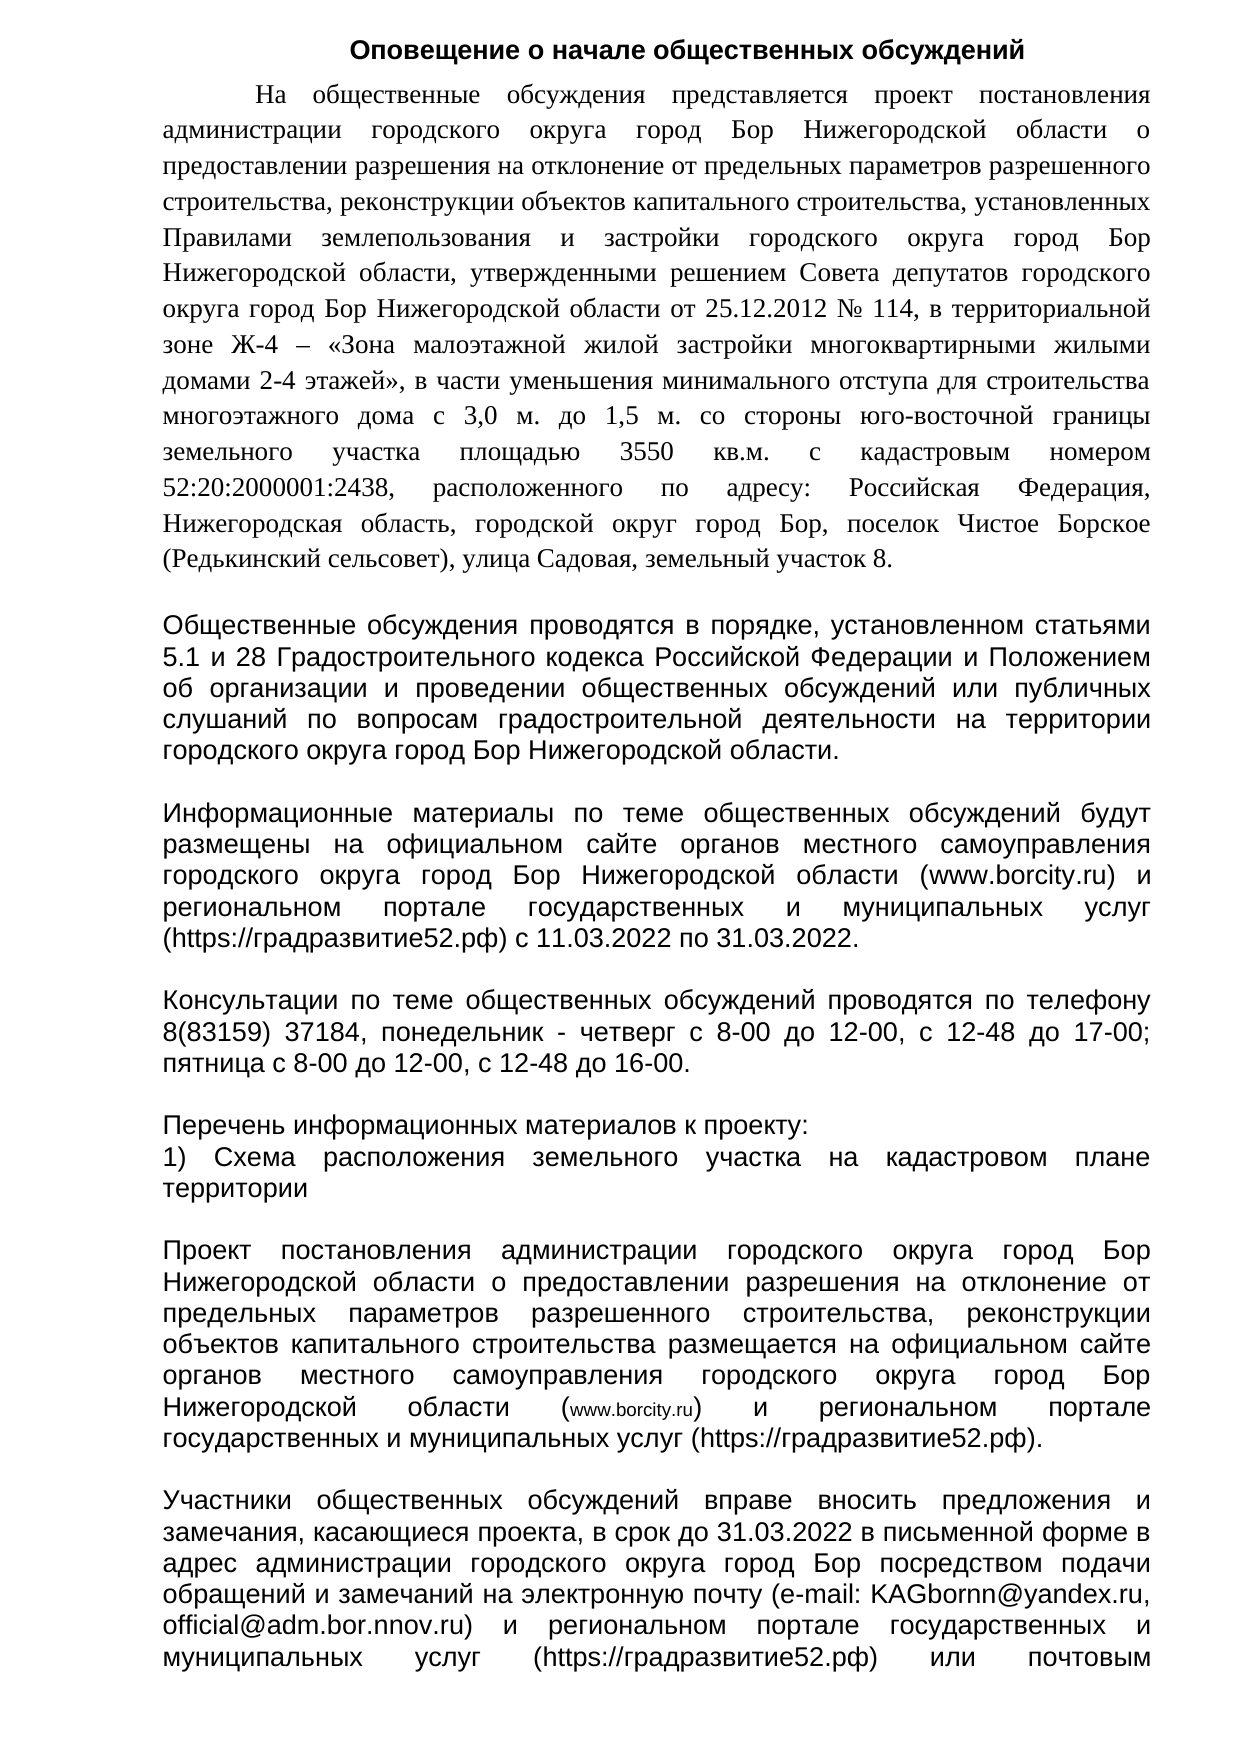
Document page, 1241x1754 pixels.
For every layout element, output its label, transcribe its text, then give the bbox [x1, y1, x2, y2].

text Консультации по теме общественных обсуждений проводятся по телефону 8(83159) 37184, понедельник - четверг с 8-00 до 12-00, с 12-48 до 17-00; пятница с 8-00 до 12-00, с 12-48 до 16-00. [162, 984, 1152, 1078]
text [162, 1484, 1152, 1672]
text На общественные обсуждения представляется проект постановления администрации городского округа город Бор Нижегородской области о предоставлении разрешения на отклонение от предельных параметров разрешенного строительства, реконструкции объектов капитального строительства, установленных Правилами землепользования и застройки городского округа город Бор Нижегородской области, утвержденными решением Совета депутатов городского округа город Бор Нижегородской области от 25.12.2012 № 114, в территориальной зоне Ж-4 – «Зона малоэтажной жилой застройки многоквартирными жилыми домами 2-4 этажей», в части уменьшения минимального отступа для строительства многоэтажного дома с 3,0 м. до 1,5 м. со стороны юго-восточной границы земельного участка площадью 3550 кв.м. с кадастровым номером 52:20:2000001:2438, расположенного по адресу: Российская Федерация, Нижегородская область, городской округ город Бор, поселок Чистое Борское (Редькинский сельсовет), улица Садовая, земельный участок 8. [162, 78, 1152, 573]
text Общественные обсуждения проводятся в порядке, установленном статьями 5.1 и 28 Градостроительного кодекса Российской Федерации и Положением об организации и проведении общественных обсуждений или публичных слушаний по вопросам градостроительной деятельности на территории городского округа город Бор Нижегородской области. [162, 609, 1152, 766]
text Оповещение о начале общественных обсуждений [349, 34, 1152, 65]
text Перечень информационных материалов к проекту: [162, 1109, 1152, 1141]
text Информационные материалы по теме общественных обсуждений будут размещены на официальном сайте органов местного самоуправления городского округа город Бор Нижегородской области (www.borcity.ru) и региональном портале государственных и муниципальных услуг (https://градразвитие52.рф) с 11.03.2022 по 31.03.2022. [162, 797, 1152, 953]
text Проект постановления администрации городского округа город Бор Нижегородской области о предоставлении разрешения на отклонение от предельных параметров разрешенного строительства, реконструкции объектов капитального строительства размещается на официальном сайте органов местного самоуправления городского округа город Бор Нижегородской области (www.borcity.ru) и региональном портале государственных и муниципальных услуг (https://градразвитие52.рф). [162, 1234, 1152, 1453]
text 1) Схема расположения земельного участка на кадастровом плане территории [162, 1141, 1152, 1203]
